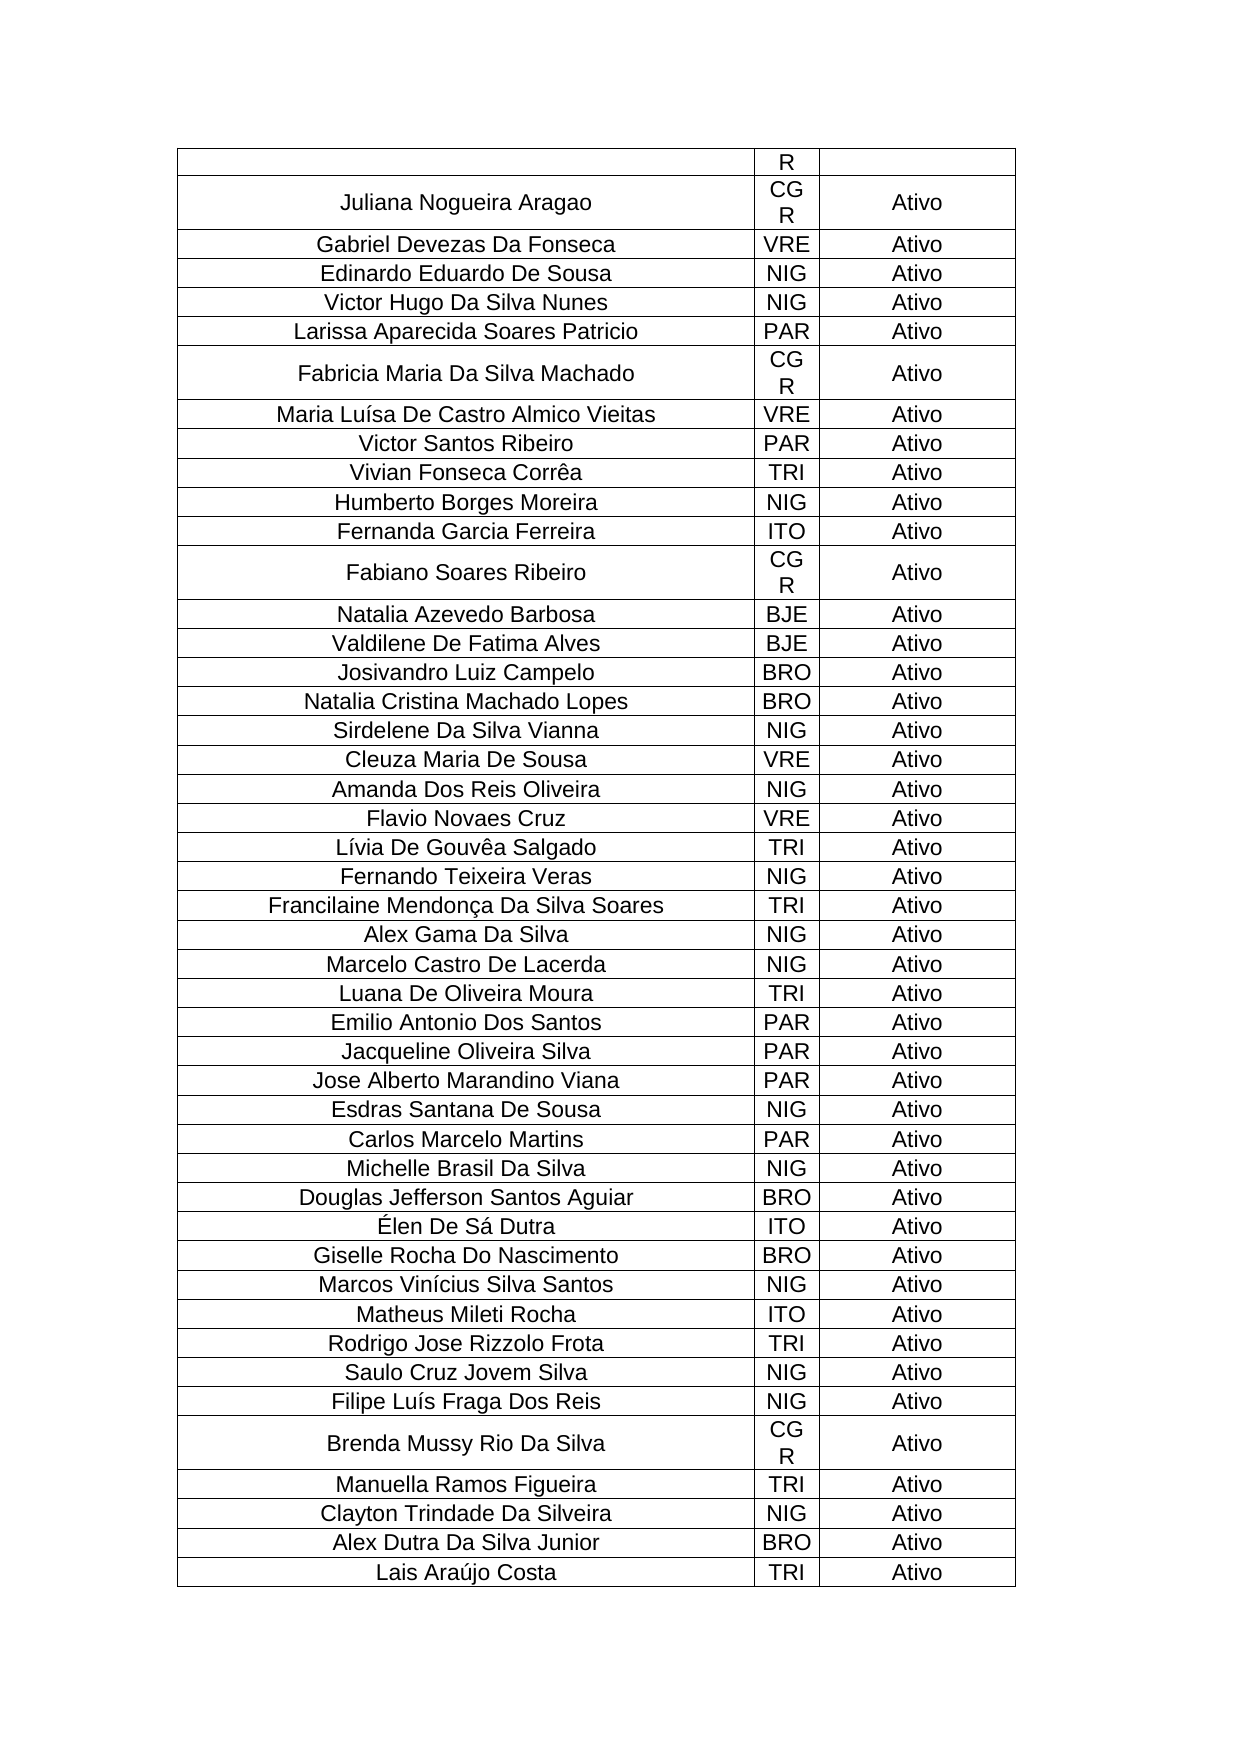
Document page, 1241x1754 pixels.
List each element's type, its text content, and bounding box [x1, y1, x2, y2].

table_cell Ativo [820, 1212, 1015, 1240]
table_cell BRO [755, 1529, 819, 1557]
table_cell Ativo [820, 400, 1015, 428]
table_cell TRI [755, 1558, 819, 1586]
table_cell TRI [755, 1329, 819, 1357]
table_cell NIG [755, 862, 819, 890]
table_cell Josivandro Luiz Campelo [178, 658, 754, 686]
table_cell BRO [755, 658, 819, 686]
table_cell Jose Alberto Marandino Viana [178, 1066, 754, 1094]
table_cell Élen De Sá Dutra [178, 1212, 754, 1240]
table_cell BRO [755, 1241, 819, 1269]
table_cell VRE [755, 230, 819, 258]
table_cell TRI [755, 459, 819, 487]
table_cell Clayton Trindade Da Silveira [178, 1499, 754, 1527]
table_cell Fabiano Soares Ribeiro [178, 546, 754, 599]
table_cell Fernanda Garcia Ferreira [178, 517, 754, 545]
table_cell Marcos Vinícius Silva Santos [178, 1271, 754, 1299]
table_cell Douglas Jefferson Santos Aguiar [178, 1183, 754, 1211]
table_cell Ativo [820, 517, 1015, 545]
table_cell Ativo [820, 288, 1015, 316]
table_cell Alex Gama Da Silva [178, 921, 754, 949]
table_cell Flavio Novaes Cruz [178, 804, 754, 832]
table_cell ITO [755, 517, 819, 545]
table_cell Amanda Dos Reis Oliveira [178, 775, 754, 803]
table_cell TRI [755, 833, 819, 861]
table_cell Fabricia Maria Da Silva Machado [178, 346, 754, 399]
table_cell Manuella Ramos Figueira [178, 1470, 754, 1498]
table_cell Ativo [820, 1470, 1015, 1498]
table_cell Ativo [820, 176, 1015, 229]
table_cell CGR [755, 546, 819, 599]
table_cell Natalia Azevedo Barbosa [178, 600, 754, 628]
table_cell NIG [755, 488, 819, 516]
table_cell NIG [755, 1387, 819, 1415]
table_cell Filipe Luís Fraga Dos Reis [178, 1387, 754, 1415]
table_cell Ativo [820, 1329, 1015, 1357]
table_cell Ativo [820, 546, 1015, 599]
table_cell Edinardo Eduardo De Sousa [178, 259, 754, 287]
table_cell Ativo [820, 1008, 1015, 1036]
table_cell Ativo [820, 804, 1015, 832]
table_cell Ativo [820, 891, 1015, 919]
table_cell Ativo [820, 459, 1015, 487]
table_cell Ativo [820, 658, 1015, 686]
table_cell Ativo [820, 1499, 1015, 1527]
table_cell BJE [755, 629, 819, 657]
table_cell NIG [755, 1499, 819, 1527]
table_cell Ativo [820, 950, 1015, 978]
table_cell Ativo [820, 600, 1015, 628]
table_cell VRE [755, 804, 819, 832]
table_cell Ativo [820, 1037, 1015, 1065]
table_cell Ativo [820, 1300, 1015, 1328]
table_cell Ativo [820, 833, 1015, 861]
table_cell CGR [755, 149, 819, 175]
table_cell ITO [755, 1300, 819, 1328]
table_cell Matheus Mileti Rocha [178, 1300, 754, 1328]
table_cell Victor Hugo Da Silva Nunes [178, 288, 754, 316]
table_cell Alex Dutra Da Silva Junior [178, 1529, 754, 1557]
table_cell NIG [755, 1154, 819, 1182]
table_cell Ativo [820, 230, 1015, 258]
table_cell Giselle Rocha Do Nascimento [178, 1241, 754, 1269]
table_cell Francilaine Mendonça Da Silva Soares [178, 891, 754, 919]
table_cell Maria Luísa De Castro Almico Vieitas [178, 400, 754, 428]
table_cell Juliana Nogueira Aragao [178, 176, 754, 229]
table_cell Larissa Aparecida Soares Patricio [178, 317, 754, 345]
table_cell Ativo [820, 1241, 1015, 1269]
table_cell Marcelo Castro De Lacerda [178, 950, 754, 978]
table_cell Ativo [820, 1558, 1015, 1586]
table_cell NIG [755, 1358, 819, 1386]
table_cell Ativo [820, 775, 1015, 803]
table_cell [178, 149, 754, 175]
table_cell Ativo [820, 1358, 1015, 1386]
table_cell Ativo [820, 862, 1015, 890]
table_cell NIG [755, 288, 819, 316]
table_cell Esdras Santana De Sousa [178, 1096, 754, 1124]
table_cell Ativo [820, 1416, 1015, 1469]
table_cell Ativo [820, 716, 1015, 744]
table_cell BRO [755, 1183, 819, 1211]
table_cell NIG [755, 1096, 819, 1124]
table_cell VRE [755, 746, 819, 774]
table_cell Emilio Antonio Dos Santos [178, 1008, 754, 1036]
table_cell PAR [755, 429, 819, 457]
table_cell Ativo [820, 1387, 1015, 1415]
table_cell TRI [755, 979, 819, 1007]
table_cell Ativo [820, 1271, 1015, 1299]
table_cell Lais Araújo Costa [178, 1558, 754, 1586]
table_cell BRO [755, 687, 819, 715]
table_cell Lívia De Gouvêa Salgado [178, 833, 754, 861]
table_cell Ativo [820, 429, 1015, 457]
table_cell BJE [755, 600, 819, 628]
table_cell Ativo [820, 1125, 1015, 1153]
table_cell Saulo Cruz Jovem Silva [178, 1358, 754, 1386]
table_cell Jacqueline Oliveira Silva [178, 1037, 754, 1065]
table_cell Cleuza Maria De Sousa [178, 746, 754, 774]
table_cell Ativo [820, 1096, 1015, 1124]
table_cell Ativo [820, 488, 1015, 516]
table_cell PAR [755, 1125, 819, 1153]
table_cell Rodrigo Jose Rizzolo Frota [178, 1329, 754, 1357]
table_cell Ativo [820, 979, 1015, 1007]
table_cell Brenda Mussy Rio Da Silva [178, 1416, 754, 1469]
table_cell VRE [755, 400, 819, 428]
table_cell Natalia Cristina Machado Lopes [178, 687, 754, 715]
table_cell Ativo [820, 317, 1015, 345]
table_cell PAR [755, 317, 819, 345]
table_cell Fernando Teixeira Veras [178, 862, 754, 890]
table_cell Ativo [820, 259, 1015, 287]
table_cell Sirdelene Da Silva Vianna [178, 716, 754, 744]
table_cell Michelle Brasil Da Silva [178, 1154, 754, 1182]
table_cell NIG [755, 921, 819, 949]
table_cell NIG [755, 1271, 819, 1299]
table_cell TRI [755, 891, 819, 919]
table_cell Ativo [820, 346, 1015, 399]
table_cell NIG [755, 950, 819, 978]
table_cell Ativo [820, 629, 1015, 657]
table_cell CGR [755, 1416, 819, 1469]
table_cell PAR [755, 1066, 819, 1094]
table_cell Ativo [820, 149, 1015, 175]
table_cell Luana De Oliveira Moura [178, 979, 754, 1007]
table_cell TRI [755, 1470, 819, 1498]
table_cell Ativo [820, 1183, 1015, 1211]
table_cell Ativo [820, 746, 1015, 774]
table_cell CGR [755, 346, 819, 399]
table_cell Ativo [820, 1529, 1015, 1557]
table_cell Gabriel Devezas Da Fonseca [178, 230, 754, 258]
table_cell Valdilene De Fatima Alves [178, 629, 754, 657]
table_cell ITO [755, 1212, 819, 1240]
table_cell Ativo [820, 1154, 1015, 1182]
table_cell PAR [755, 1037, 819, 1065]
table_cell Ativo [820, 921, 1015, 949]
table_cell Carlos Marcelo Martins [178, 1125, 754, 1153]
table_cell NIG [755, 716, 819, 744]
table_cell NIG [755, 775, 819, 803]
table_cell Victor Santos Ribeiro [178, 429, 754, 457]
table_cell Humberto Borges Moreira [178, 488, 754, 516]
table_cell Vivian Fonseca Corrêa [178, 459, 754, 487]
table_cell Ativo [820, 687, 1015, 715]
table_cell NIG [755, 259, 819, 287]
table_cell CGR [755, 176, 819, 229]
table_cell PAR [755, 1008, 819, 1036]
table_cell Ativo [820, 1066, 1015, 1094]
